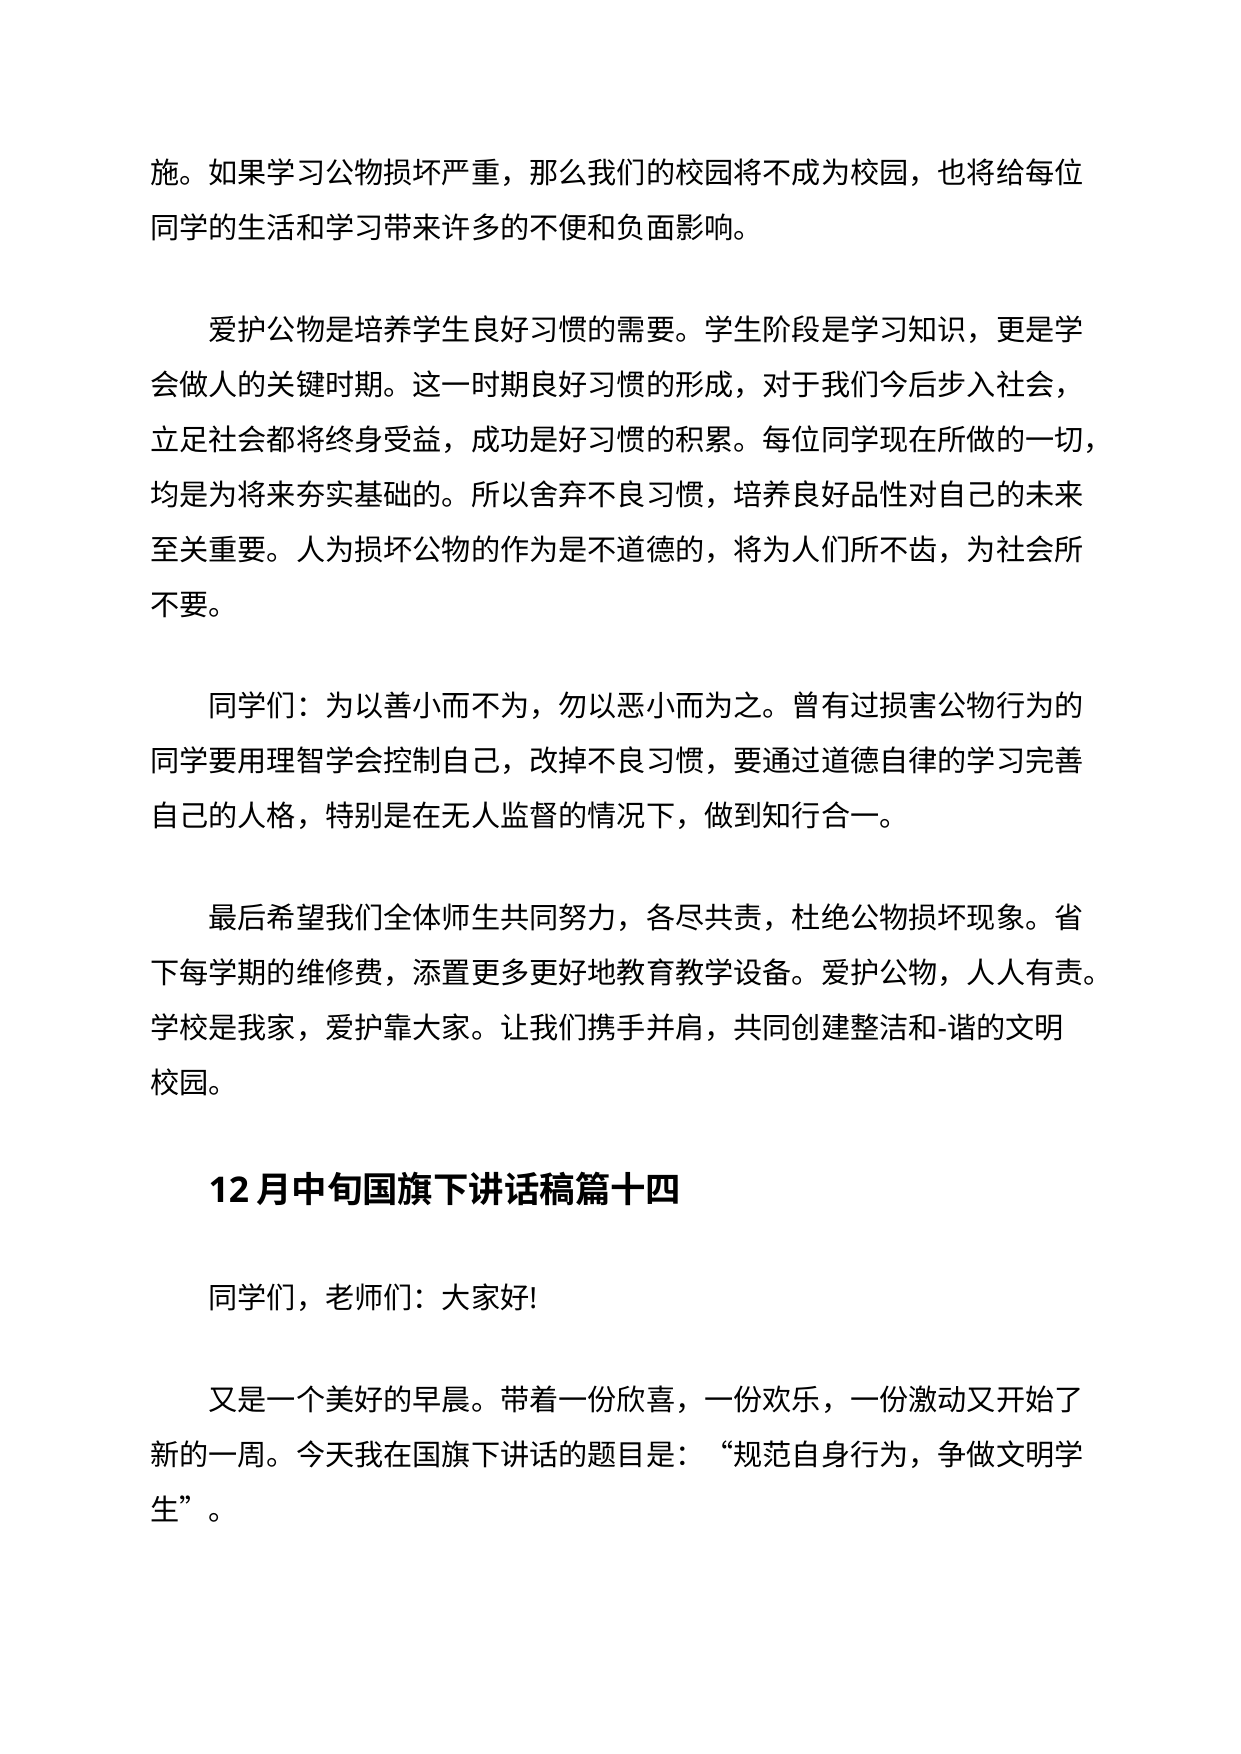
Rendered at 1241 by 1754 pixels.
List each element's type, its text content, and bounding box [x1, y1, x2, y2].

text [150, 150, 1090, 247]
text 爱护公物是培养学生良好习惯的需要。学生阶段是学习知识，更是学会做人的关键时期。这一时期良好习惯的形成，对于我们今后步入社会，立足社会都将终身受益，成功是好习惯的积累。每位同学现在所做的一切，均是为将来夯实基础的。所以舍弃不良习惯，培养良好品性对自己的未来至关重要。人为损坏公物的作为是不道德的，将为人们所不齿，为社会所不要。 [150, 307, 1090, 623]
text 同学们，老师们：大家好! [150, 1274, 1090, 1317]
text 12月中旬国旗下讲话稿篇十四 [150, 1161, 1090, 1212]
text 最后希望我们全体师生共同努力，各尽共责，杜绝公物损坏现象。省下每学期的维修费，添置更多更好地教育教学设备。爱护公物，人人有责。学校是我家，爱护靠大家。让我们携手并肩，共同创建整洁和-谐的文明校园。 [150, 894, 1090, 1102]
text 又是一个美好的早晨。带着一份欣喜，一份欢乐，一份激动又开始了新的一周。今天我在国旗下讲话的题目是：“规范自身行为，争做文明学生”。 [150, 1377, 1090, 1529]
text 同学们：为以善小而不为，勿以恶小而为之。曾有过损害公物行为的同学要用理智学会控制自己，改掉不良习惯，要通过道德自律的学习完善自己的人格，特别是在无人监督的情况下，做到知行合一。 [150, 683, 1090, 835]
